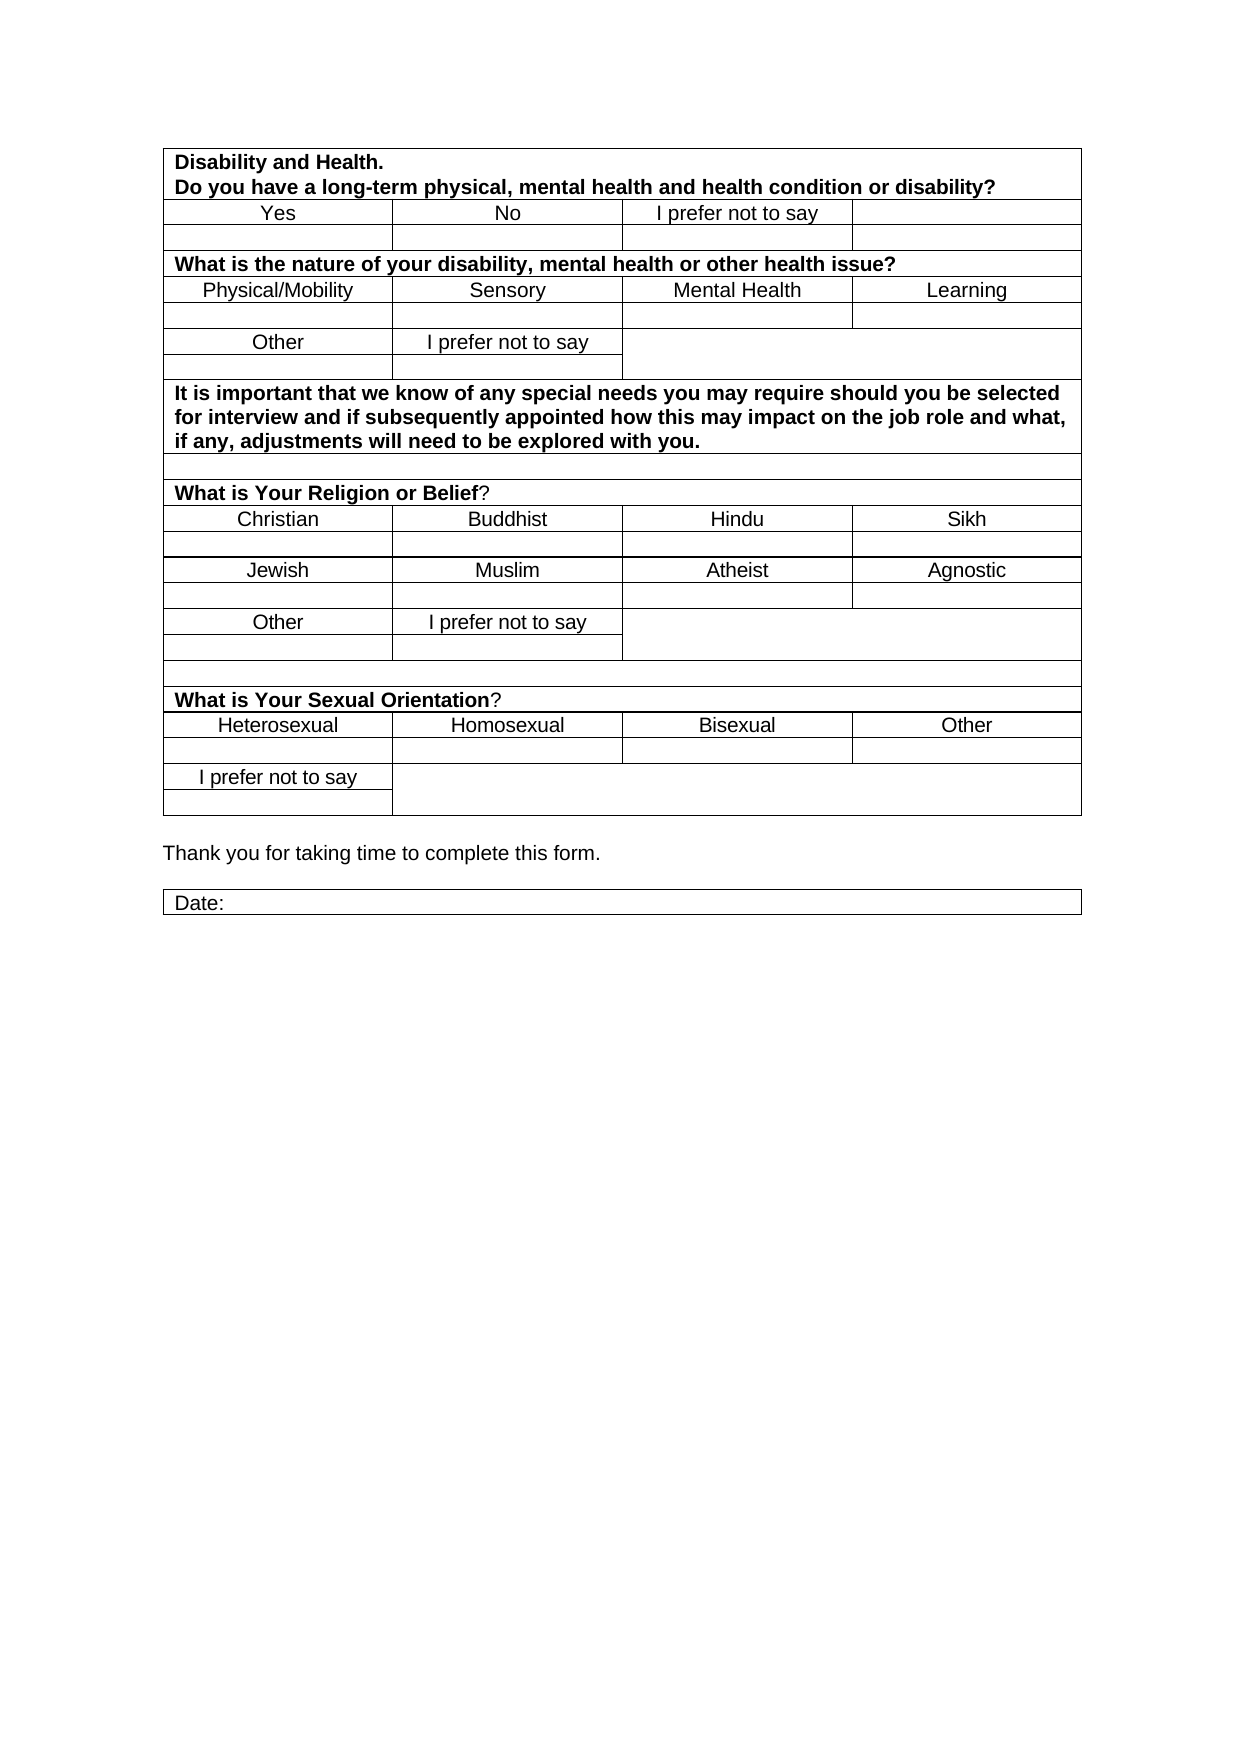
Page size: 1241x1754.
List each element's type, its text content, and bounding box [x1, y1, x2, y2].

table_cell Hindu [623, 506, 852, 531]
table_cell Bisexual [623, 713, 852, 737]
table_cell I prefer not to say [623, 200, 852, 224]
table_cell [623, 225, 852, 250]
table_cell [623, 532, 852, 556]
table_cell Homosexual [393, 713, 622, 737]
table_cell I prefer not to say [164, 764, 392, 789]
table_cell Yes [164, 200, 392, 224]
table_cell Disability and Health. Do you have a long-term physical, mental health and health condition or disability? [164, 149, 1081, 198]
table_cell [164, 738, 392, 763]
table_cell Other [164, 609, 392, 634]
table_cell [393, 738, 622, 763]
table_cell [623, 738, 852, 763]
table_cell [623, 609, 1081, 660]
table_cell [164, 790, 392, 815]
table_cell [393, 583, 622, 608]
table_cell [164, 454, 1081, 479]
table_cell No [393, 200, 622, 224]
table_cell [853, 225, 1081, 250]
table_cell [623, 303, 852, 328]
table_cell [393, 355, 622, 379]
table_cell [393, 225, 622, 250]
table_cell Mental Health [623, 277, 852, 302]
table_cell Jewish [164, 558, 392, 582]
table_cell Christian [164, 506, 392, 531]
table_cell It is important that we know of any special needs you may require should you be selected for interview and if subsequently appointed how this may impact on the job role and what, if any, adjustments will need to be explored with you. [164, 380, 1081, 453]
table_cell What is Your Religion or Belief? [164, 480, 1081, 505]
table_cell [623, 329, 1081, 379]
table_cell Muslim [393, 558, 622, 582]
table_cell [164, 583, 392, 608]
table_cell [164, 661, 1081, 686]
table_cell [853, 200, 1081, 224]
table_cell [393, 764, 1081, 815]
table_cell [853, 738, 1081, 763]
text Thank you for taking time to complete this form. [162, 841, 1082, 864]
table_cell Agnostic [853, 558, 1081, 582]
table_cell Buddhist [393, 506, 622, 531]
table_cell [164, 532, 392, 556]
table_cell Other [164, 329, 392, 353]
table_cell Atheist [623, 558, 852, 582]
table_cell I prefer not to say [393, 329, 622, 353]
table_cell [853, 583, 1081, 608]
table_cell What is Your Sexual Orientation? [164, 687, 1081, 711]
table_cell [853, 532, 1081, 556]
table_cell [164, 303, 392, 328]
table_cell [164, 225, 392, 250]
table_cell Heterosexual [164, 713, 392, 737]
table_cell [393, 635, 622, 660]
table_cell [623, 583, 852, 608]
table_cell [853, 303, 1081, 328]
table_cell Other [853, 713, 1081, 737]
table_cell [164, 355, 392, 379]
table_cell What is the nature of your disability, mental health or other health issue? [164, 251, 1081, 276]
table_cell [164, 635, 392, 660]
table_cell [393, 303, 622, 328]
table_cell [393, 532, 622, 556]
table_header Date: [164, 890, 1081, 914]
table_cell Sensory [393, 277, 622, 302]
table_cell Physical/Mobility [164, 277, 392, 302]
table_cell Learning [853, 277, 1081, 302]
table_cell Sikh [853, 506, 1081, 531]
table_cell I prefer not to say [393, 609, 622, 634]
